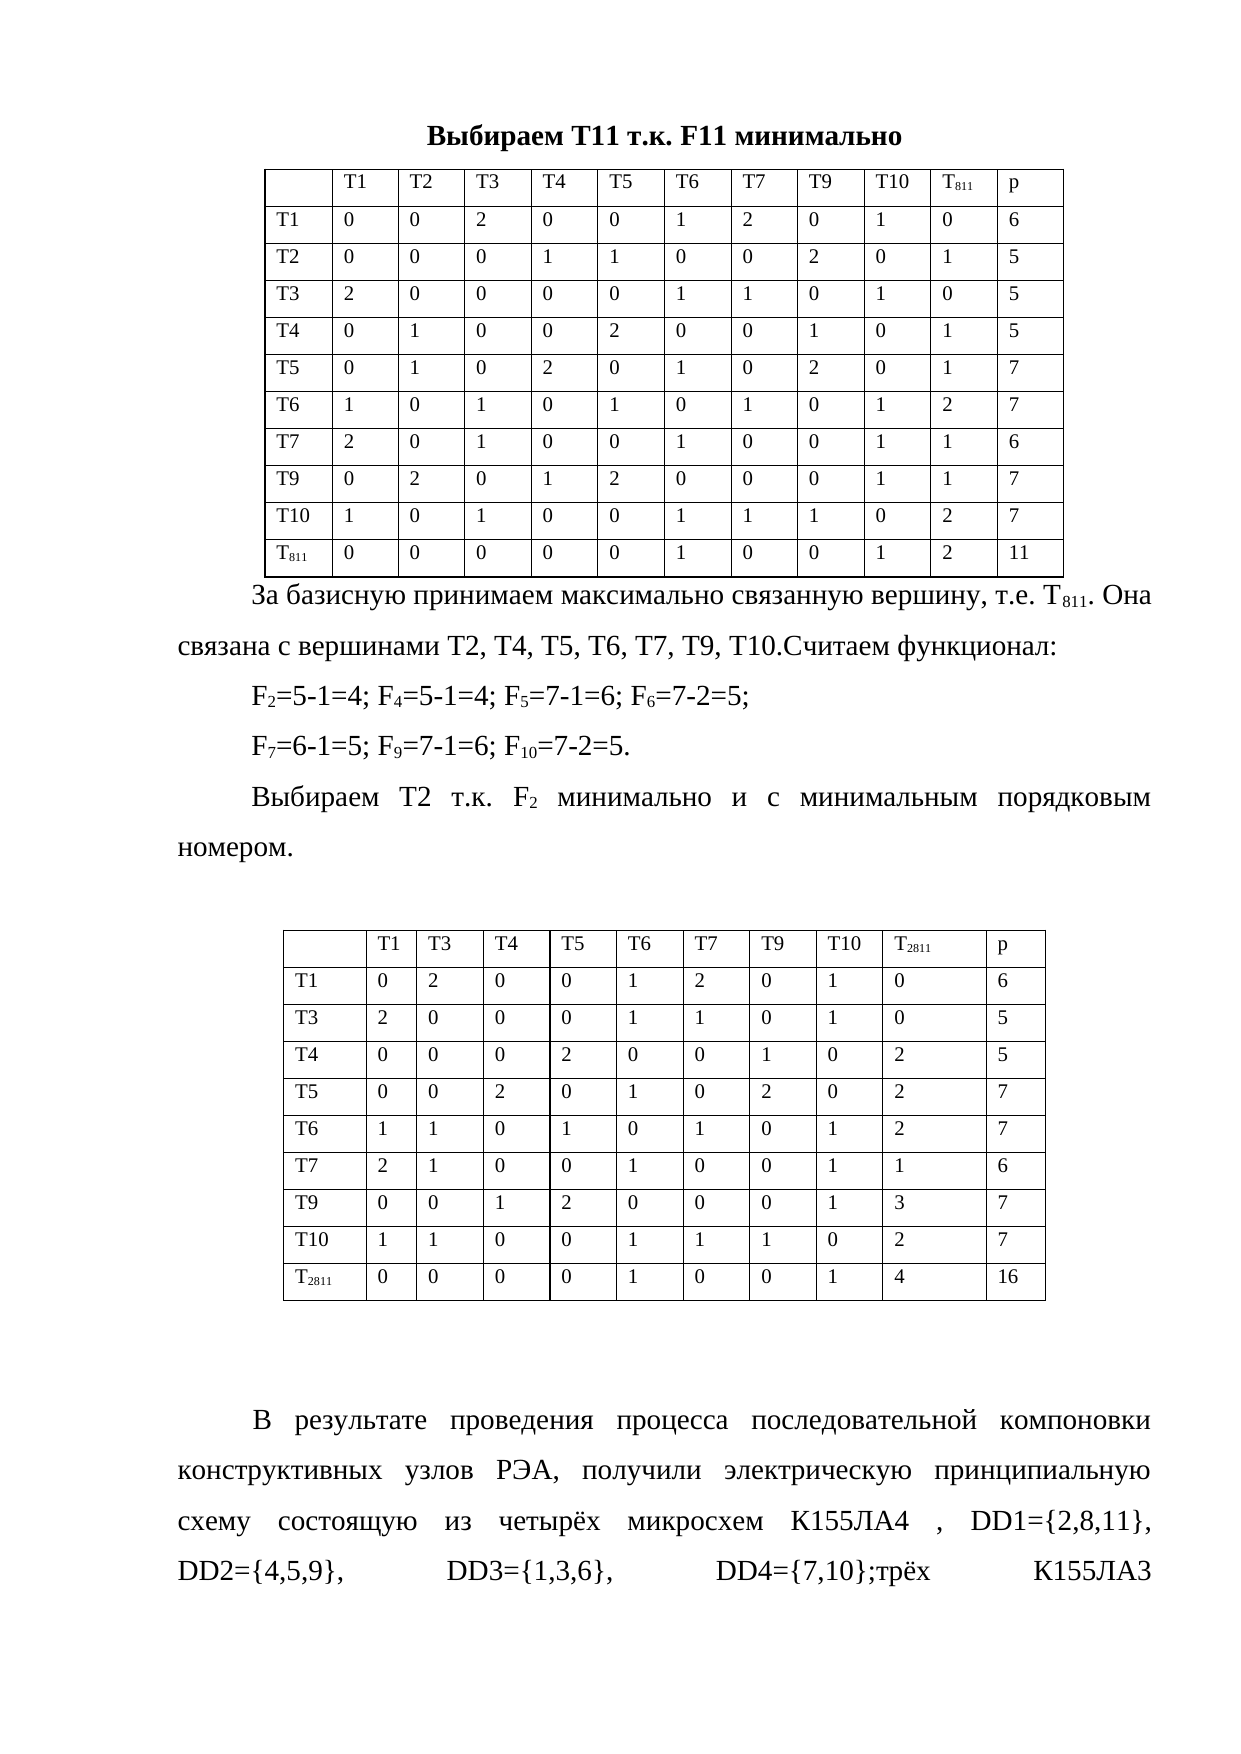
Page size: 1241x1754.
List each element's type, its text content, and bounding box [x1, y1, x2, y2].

table_cell 0 [732, 318, 797, 354]
table_cell 0 [750, 1190, 816, 1226]
table_cell Т811 [266, 540, 332, 576]
table_header Т5 [551, 931, 616, 967]
table_cell 0 [465, 318, 531, 354]
text F7=6-1=5; F9=7-1=6; F10=7-2=5. [177, 728, 1152, 762]
table_cell 0 [598, 540, 664, 576]
table_cell 0 [532, 503, 597, 539]
table_cell 6 [998, 429, 1063, 465]
table_cell 4 [883, 1264, 986, 1300]
table_header Т5 [598, 170, 664, 206]
table_cell 0 [750, 1005, 816, 1041]
table_cell 2 [883, 1042, 986, 1078]
table_cell 5 [998, 281, 1063, 317]
table_cell 1 [865, 429, 930, 465]
table_cell 7 [987, 1116, 1045, 1152]
table_cell 0 [551, 1264, 616, 1300]
table_cell 0 [598, 281, 664, 317]
table_cell 1 [417, 1227, 483, 1263]
table_cell 0 [665, 466, 731, 502]
table_cell 0 [399, 244, 464, 280]
table_cell 1 [865, 540, 930, 576]
table_cell 5 [998, 244, 1063, 280]
table_cell 2 [931, 392, 997, 428]
table_cell 2 [883, 1227, 986, 1263]
table_cell 7 [998, 355, 1063, 391]
table_cell 2 [598, 318, 664, 354]
table_cell 2 [367, 1153, 416, 1189]
table_cell Т6 [266, 392, 332, 428]
table_cell 1 [883, 1153, 986, 1189]
table_cell 0 [598, 355, 664, 391]
table_cell 7 [987, 1079, 1045, 1115]
table_cell Т6 [284, 1116, 366, 1152]
table_cell 0 [865, 318, 930, 354]
table_cell 2 [417, 968, 483, 1004]
table_cell 2 [333, 281, 398, 317]
table_cell 0 [484, 1116, 549, 1152]
table_cell 0 [417, 1005, 483, 1041]
table_cell 16 [987, 1264, 1045, 1300]
table_cell 2 [883, 1116, 986, 1152]
text F2=5-1=4; F4=5-1=4; F5=7-1=6; F6=7-2=5; [177, 678, 1152, 712]
text За базисную принимаем максимально связанную вершину, т.е. Т811. Она связана с вершинами Т2, Т4, Т5, Т6, Т7, Т9, Т10.Считаем функционал: [177, 577, 1152, 661]
table_cell 0 [865, 244, 930, 280]
table_cell 0 [551, 1227, 616, 1263]
table_cell 11 [998, 540, 1063, 576]
table_cell 2 [684, 968, 749, 1004]
table_header p [998, 170, 1063, 206]
table_cell 0 [883, 1005, 986, 1041]
table_header [266, 170, 332, 206]
table_cell 1 [684, 1116, 749, 1152]
table_cell 2 [598, 466, 664, 502]
table_cell 1 [732, 392, 797, 428]
table_cell 7 [998, 503, 1063, 539]
table_cell 0 [551, 968, 616, 1004]
table_cell 1 [684, 1005, 749, 1041]
table_cell 1 [617, 1005, 683, 1041]
table_cell 2 [931, 540, 997, 576]
table_cell 6 [987, 968, 1045, 1004]
table_cell 0 [333, 355, 398, 391]
table_cell Т4 [266, 318, 332, 354]
table_cell 1 [399, 355, 464, 391]
table_cell 1 [817, 1116, 882, 1152]
table_header Т811 [931, 170, 997, 206]
table_cell Т3 [266, 281, 332, 317]
table_cell 7 [987, 1227, 1045, 1263]
table_cell 6 [998, 207, 1063, 243]
table_cell 0 [465, 355, 531, 391]
table_cell 5 [987, 1042, 1045, 1078]
table_cell 1 [665, 429, 731, 465]
table_cell 1 [399, 318, 464, 354]
table_cell 0 [865, 355, 930, 391]
table_cell 2 [367, 1005, 416, 1041]
table_cell 0 [532, 392, 597, 428]
table_cell 0 [484, 1227, 549, 1263]
table_cell 1 [931, 429, 997, 465]
table_cell 7 [998, 466, 1063, 502]
table_cell 5 [998, 318, 1063, 354]
table_header Т4 [484, 931, 549, 967]
table_cell 1 [367, 1227, 416, 1263]
table_cell 0 [484, 1153, 549, 1189]
table_cell 1 [732, 281, 797, 317]
table_cell Т1 [266, 207, 332, 243]
table_cell 1 [333, 392, 398, 428]
table_header Т1 [367, 931, 416, 967]
table_cell 0 [532, 540, 597, 576]
table_cell 0 [333, 244, 398, 280]
table_cell 0 [333, 318, 398, 354]
table_cell 0 [798, 466, 864, 502]
table_cell 1 [665, 503, 731, 539]
table_cell 0 [684, 1190, 749, 1226]
table_cell 1 [817, 968, 882, 1004]
table_cell 0 [684, 1079, 749, 1115]
table_cell 0 [367, 968, 416, 1004]
table_cell 1 [532, 244, 597, 280]
table_cell 0 [484, 1264, 549, 1300]
table_cell 0 [798, 281, 864, 317]
table_cell Т2 [266, 244, 332, 280]
table_cell Т9 [266, 466, 332, 502]
table_header Т10 [865, 170, 930, 206]
table_cell 0 [684, 1153, 749, 1189]
table_cell 1 [732, 503, 797, 539]
table_cell 1 [931, 355, 997, 391]
table_cell 0 [798, 207, 864, 243]
text Выбираем Т11 т.к. F11 минимально [177, 118, 1152, 152]
table_cell Т7 [284, 1153, 366, 1189]
table_header Т3 [417, 931, 483, 967]
table_cell 0 [732, 540, 797, 576]
table_cell 2 [532, 355, 597, 391]
text Выбираем Т2 т.к. F2 минимально и с минимальным порядковым номером. [177, 779, 1152, 862]
table_cell 2 [883, 1079, 986, 1115]
table_cell 1 [465, 392, 531, 428]
table_cell 1 [665, 281, 731, 317]
table_header Т1 [333, 170, 398, 206]
table_cell 0 [750, 1116, 816, 1152]
table_cell Т7 [266, 429, 332, 465]
table_header Т9 [798, 170, 864, 206]
table_cell 1 [865, 207, 930, 243]
table_cell Т2811 [284, 1264, 366, 1300]
table_cell 1 [865, 281, 930, 317]
table_cell 0 [798, 429, 864, 465]
table_cell 1 [931, 466, 997, 502]
table_cell 0 [684, 1042, 749, 1078]
table_cell Т10 [284, 1227, 366, 1263]
table_cell 0 [665, 244, 731, 280]
table_cell 1 [617, 1227, 683, 1263]
table_cell 0 [399, 392, 464, 428]
table_cell 1 [484, 1190, 549, 1226]
table_cell 2 [333, 429, 398, 465]
table_cell 0 [598, 503, 664, 539]
table_cell 1 [684, 1227, 749, 1263]
table_cell 0 [417, 1190, 483, 1226]
table_cell 2 [732, 207, 797, 243]
table_cell Т3 [284, 1005, 366, 1041]
table_cell 7 [987, 1190, 1045, 1226]
table_cell 5 [987, 1005, 1045, 1041]
table_cell 0 [750, 968, 816, 1004]
table_cell 0 [865, 503, 930, 539]
table_cell Т9 [284, 1190, 366, 1226]
table_cell 0 [798, 540, 864, 576]
table_cell 1 [417, 1116, 483, 1152]
table_cell 1 [598, 244, 664, 280]
table_cell 1 [865, 392, 930, 428]
table_cell 0 [532, 281, 597, 317]
table_cell 0 [617, 1116, 683, 1152]
table_cell 0 [665, 392, 731, 428]
table_cell 1 [665, 207, 731, 243]
table_cell 1 [817, 1153, 882, 1189]
table_cell 0 [465, 466, 531, 502]
table_cell 2 [399, 466, 464, 502]
table_cell 1 [617, 1264, 683, 1300]
table_cell 0 [732, 429, 797, 465]
table_cell 1 [617, 1153, 683, 1189]
table_cell Т5 [284, 1079, 366, 1115]
table_cell 0 [367, 1079, 416, 1115]
table_cell 0 [532, 318, 597, 354]
table_header Т9 [750, 931, 816, 967]
table_cell 1 [750, 1042, 816, 1078]
table_cell 0 [417, 1042, 483, 1078]
table_cell 0 [617, 1042, 683, 1078]
table_cell 1 [617, 1079, 683, 1115]
table_cell 0 [598, 429, 664, 465]
table_cell 0 [465, 281, 531, 317]
table_cell 0 [598, 207, 664, 243]
table_cell 0 [883, 968, 986, 1004]
table_cell 1 [465, 503, 531, 539]
table_cell 0 [665, 318, 731, 354]
table_cell 0 [750, 1264, 816, 1300]
table_cell 0 [817, 1042, 882, 1078]
table_cell 1 [931, 318, 997, 354]
table_header Т10 [817, 931, 882, 967]
table_cell 0 [367, 1264, 416, 1300]
table_header Т2811 [883, 931, 986, 967]
table_cell 1 [817, 1005, 882, 1041]
table_cell 1 [617, 968, 683, 1004]
table_header Т7 [684, 931, 749, 967]
table_cell 1 [665, 540, 731, 576]
table_cell Т10 [266, 503, 332, 539]
table_cell 1 [333, 503, 398, 539]
table_cell Т5 [266, 355, 332, 391]
table_cell 0 [817, 1079, 882, 1115]
table_cell 0 [399, 429, 464, 465]
table_cell 1 [465, 429, 531, 465]
table_cell 0 [617, 1190, 683, 1226]
table_cell 0 [484, 1042, 549, 1078]
table_cell 0 [399, 503, 464, 539]
table_cell 2 [931, 503, 997, 539]
table_cell 0 [532, 207, 597, 243]
table_cell 0 [551, 1079, 616, 1115]
table_cell 2 [551, 1042, 616, 1078]
table_cell 0 [732, 244, 797, 280]
table_cell 0 [551, 1005, 616, 1041]
table_cell 0 [931, 281, 997, 317]
table_cell 1 [532, 466, 597, 502]
table_cell 1 [750, 1227, 816, 1263]
table_cell 1 [798, 503, 864, 539]
table_cell 0 [417, 1264, 483, 1300]
table_cell 0 [532, 429, 597, 465]
table_cell 0 [551, 1153, 616, 1189]
table_cell 0 [399, 540, 464, 576]
table_header Т6 [665, 170, 731, 206]
table_header Т4 [532, 170, 597, 206]
table_cell 1 [817, 1190, 882, 1226]
table_cell 0 [333, 207, 398, 243]
table_cell 0 [484, 1005, 549, 1041]
table_cell 2 [465, 207, 531, 243]
table_cell 0 [798, 392, 864, 428]
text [177, 1402, 1152, 1587]
table_header [284, 931, 366, 967]
table_cell 2 [798, 355, 864, 391]
table_header p [987, 931, 1045, 967]
table_cell 3 [883, 1190, 986, 1226]
table_cell 0 [465, 540, 531, 576]
table_cell 0 [367, 1042, 416, 1078]
table_cell Т4 [284, 1042, 366, 1078]
table_cell 1 [931, 244, 997, 280]
table_cell 0 [333, 540, 398, 576]
table_cell Т1 [284, 968, 366, 1004]
table_header Т6 [617, 931, 683, 967]
table_cell 1 [551, 1116, 616, 1152]
table_cell 0 [399, 207, 464, 243]
table_cell 1 [417, 1153, 483, 1189]
table_cell 1 [665, 355, 731, 391]
table_cell 0 [750, 1153, 816, 1189]
table_cell 2 [798, 244, 864, 280]
table_cell 1 [817, 1264, 882, 1300]
table_cell 2 [750, 1079, 816, 1115]
table_cell 1 [367, 1116, 416, 1152]
table_header Т3 [465, 170, 531, 206]
table_header Т2 [399, 170, 464, 206]
table_cell 1 [598, 392, 664, 428]
table_cell 7 [998, 392, 1063, 428]
table_cell 0 [931, 207, 997, 243]
table_cell 6 [987, 1153, 1045, 1189]
table_cell 0 [333, 466, 398, 502]
table_header Т7 [732, 170, 797, 206]
table_cell 1 [865, 466, 930, 502]
table_cell 0 [367, 1190, 416, 1226]
table_cell 0 [417, 1079, 483, 1115]
table_cell 0 [399, 281, 464, 317]
table_cell 0 [732, 466, 797, 502]
table_cell 1 [798, 318, 864, 354]
table_cell 0 [732, 355, 797, 391]
table_cell 0 [465, 244, 531, 280]
table_cell 0 [817, 1227, 882, 1263]
table_cell 0 [684, 1264, 749, 1300]
table_cell 2 [484, 1079, 549, 1115]
table_cell 0 [484, 968, 549, 1004]
table_cell 2 [551, 1190, 616, 1226]
